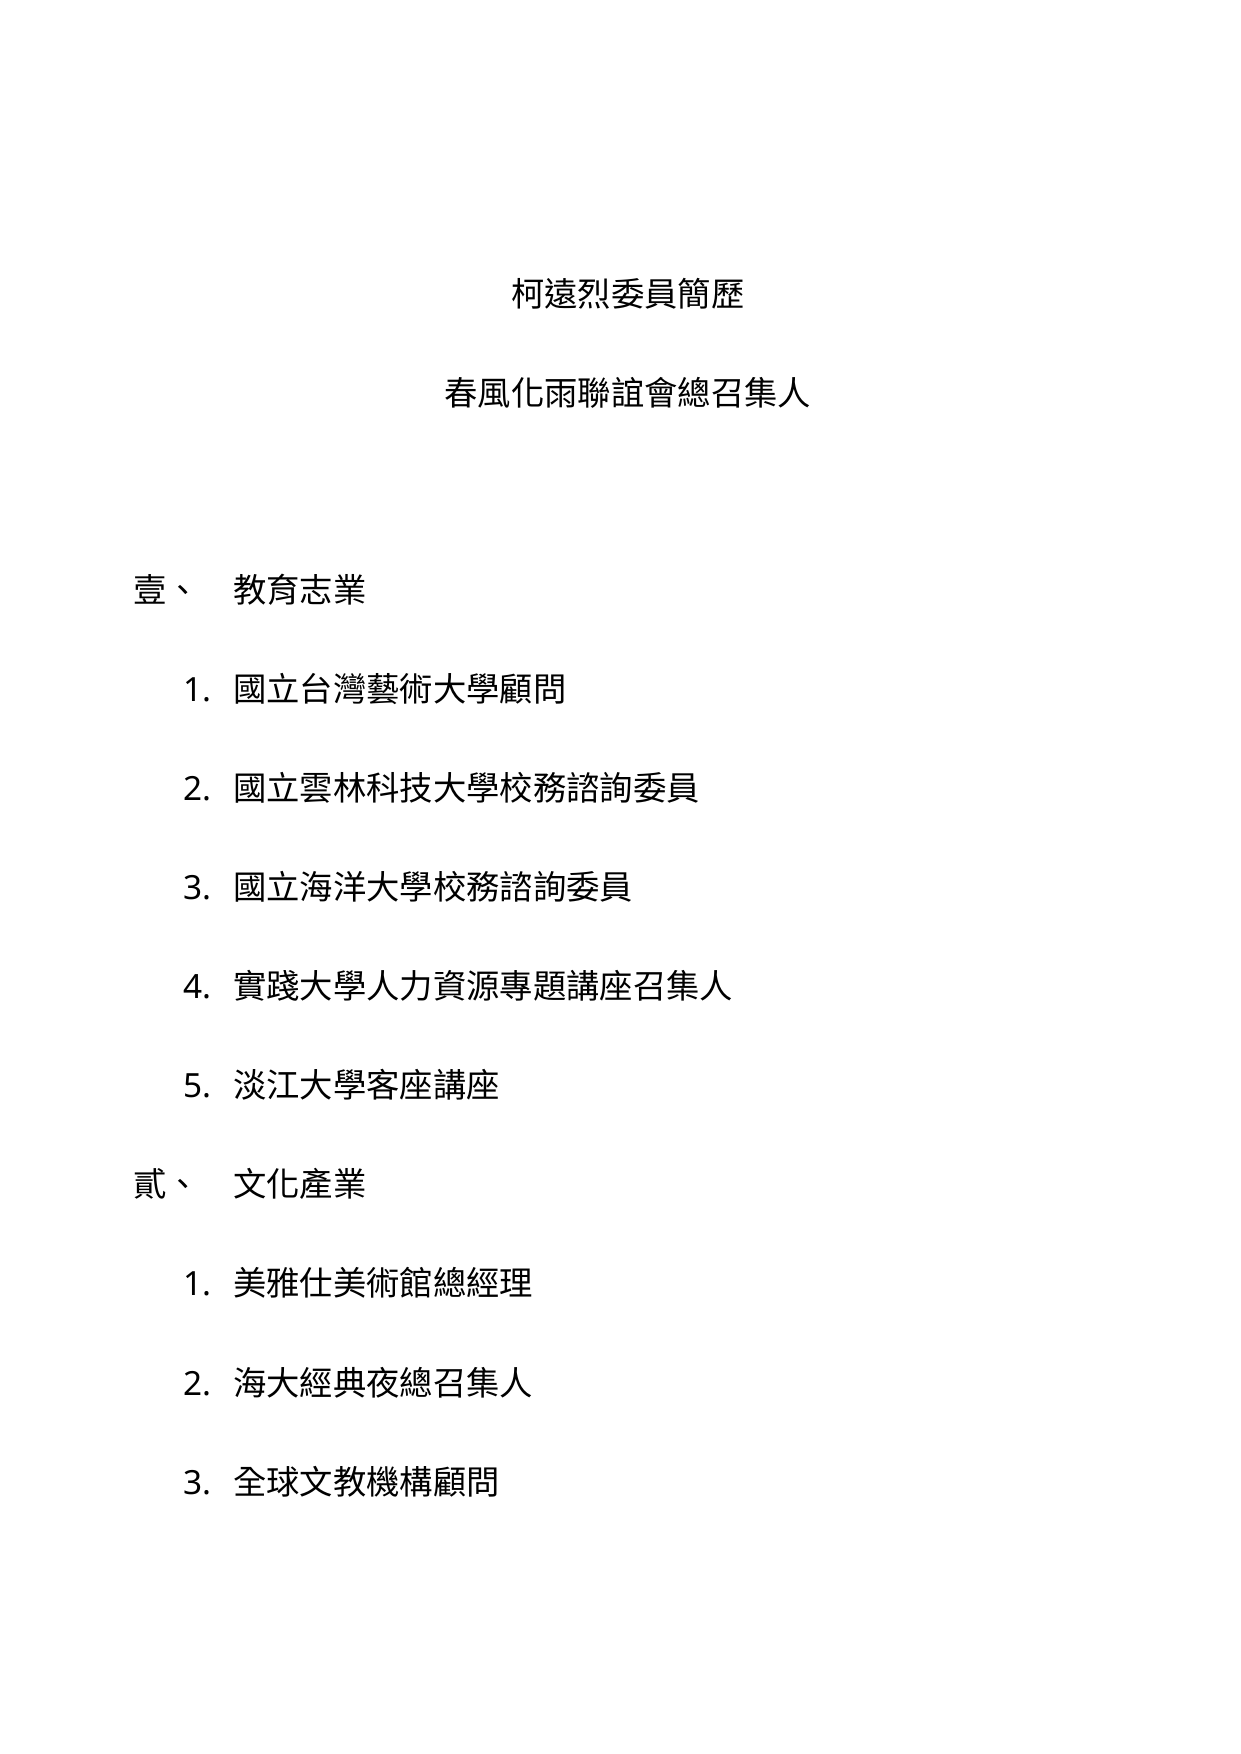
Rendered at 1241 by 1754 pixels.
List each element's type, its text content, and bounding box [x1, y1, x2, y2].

list 海大經典夜總召集人 [183, 1343, 1122, 1418]
list 國立台灣藝術大學顧問 [183, 649, 1122, 724]
list 美雅仕美術館總經理 [183, 1244, 1122, 1319]
list 實踐大學人力資源專題講座召集人 [183, 947, 1122, 1022]
list 國立雲林科技大學校務諮詢委員 [183, 748, 1122, 823]
text 柯遠烈委員簡歷 [133, 254, 1122, 329]
list 淡江大學客座講座 [183, 1046, 1122, 1121]
list 全球文教機構顧問 [183, 1442, 1122, 1517]
list 教育志業 [133, 550, 1122, 625]
list 文化產業 [133, 1145, 1122, 1220]
text 春風化雨聯誼會總召集人 [133, 353, 1122, 428]
list 國立海洋大學校務諮詢委員 [183, 847, 1122, 922]
